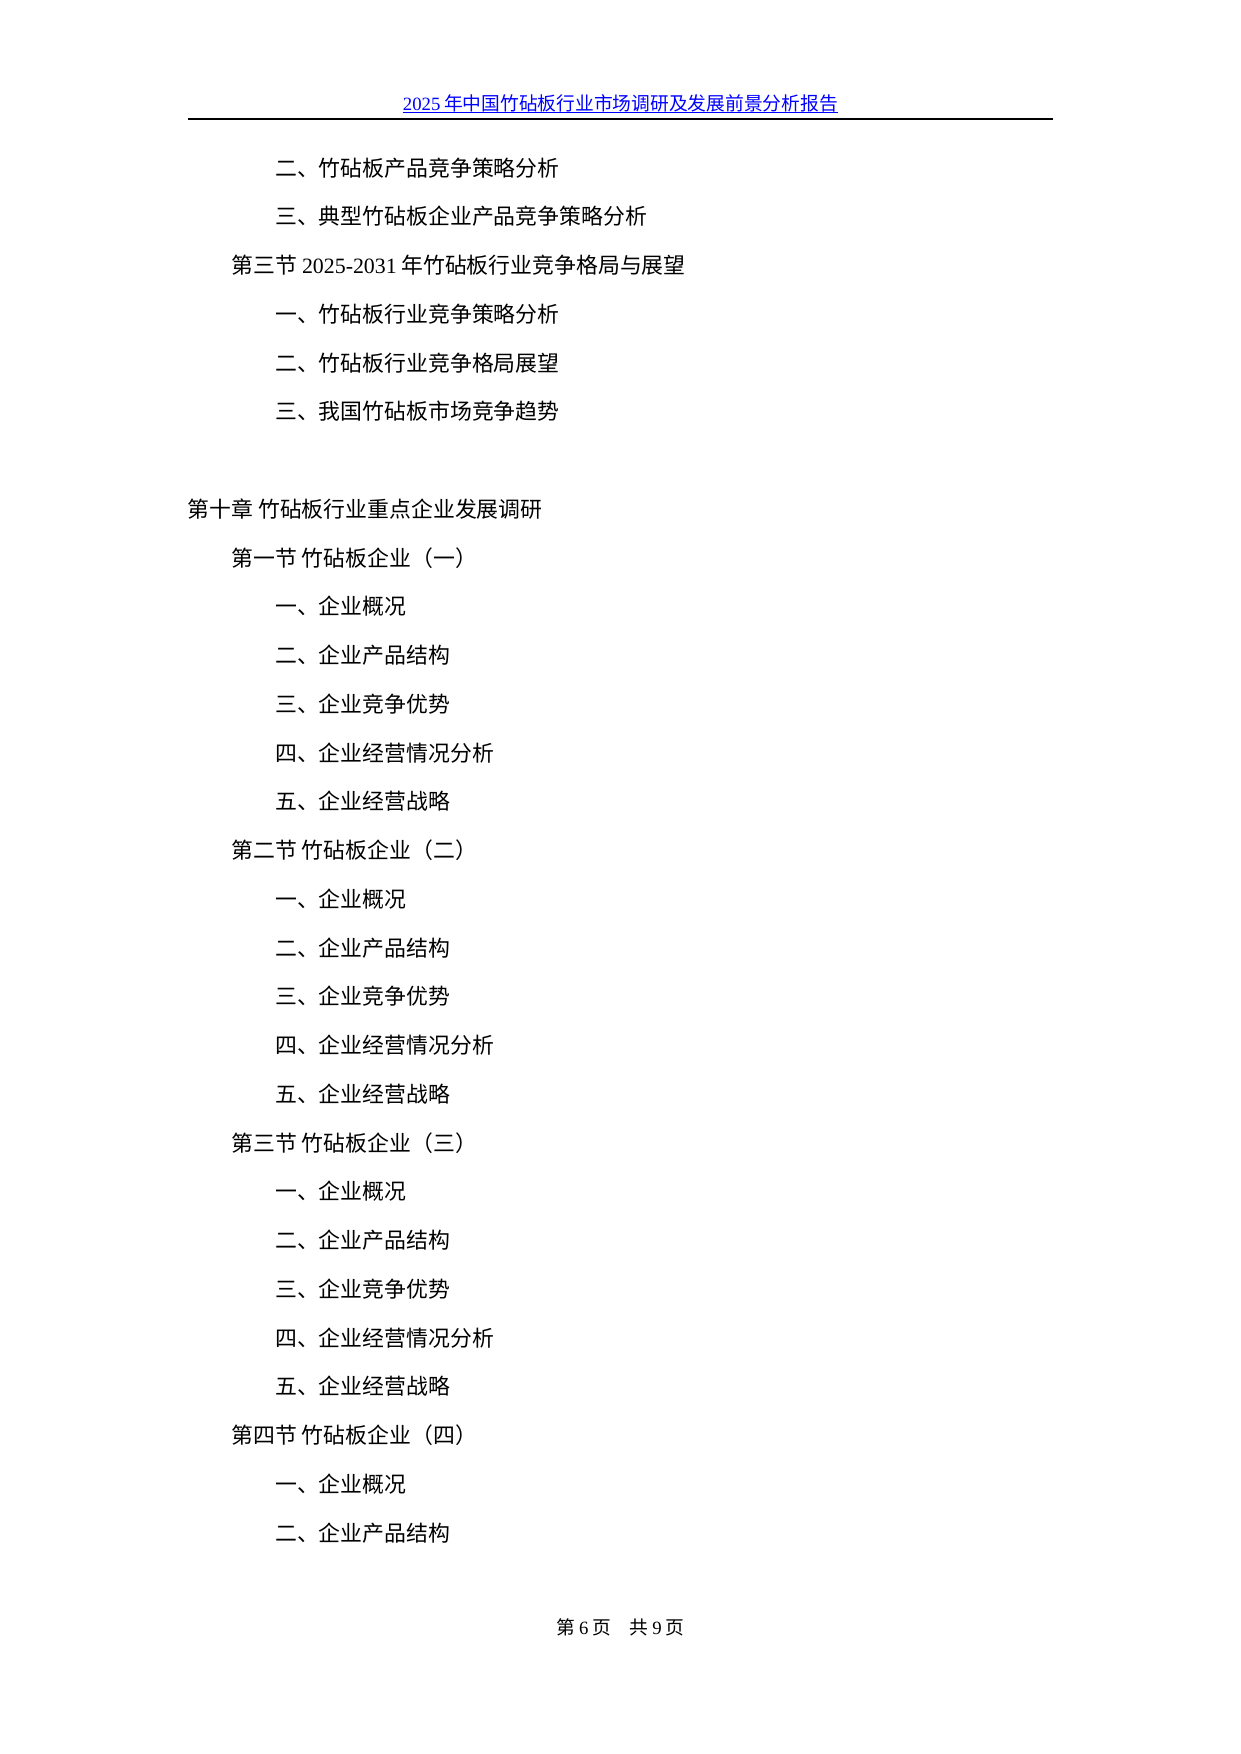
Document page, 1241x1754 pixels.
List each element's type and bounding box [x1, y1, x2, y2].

text [187, 150, 1053, 1548]
